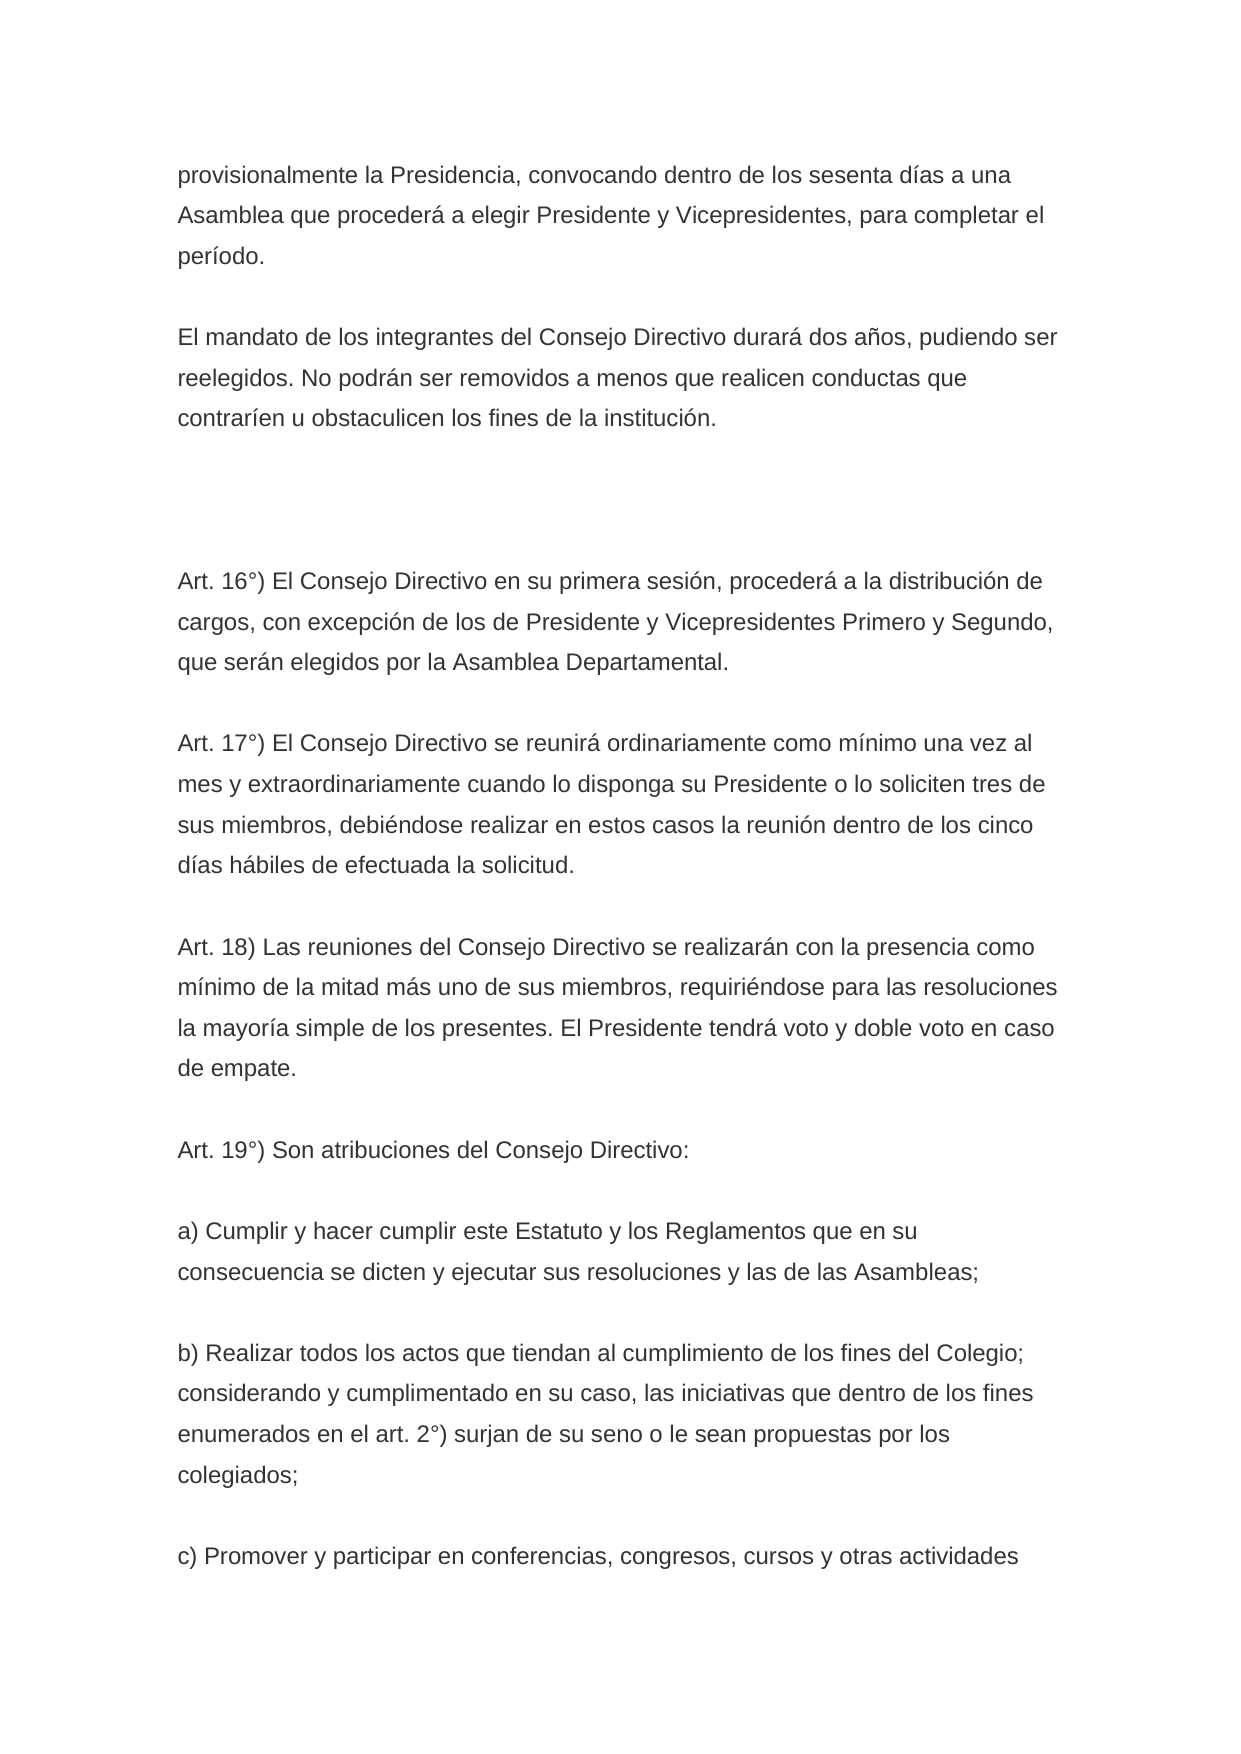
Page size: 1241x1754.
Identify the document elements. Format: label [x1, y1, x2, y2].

text [177, 148, 1063, 1569]
